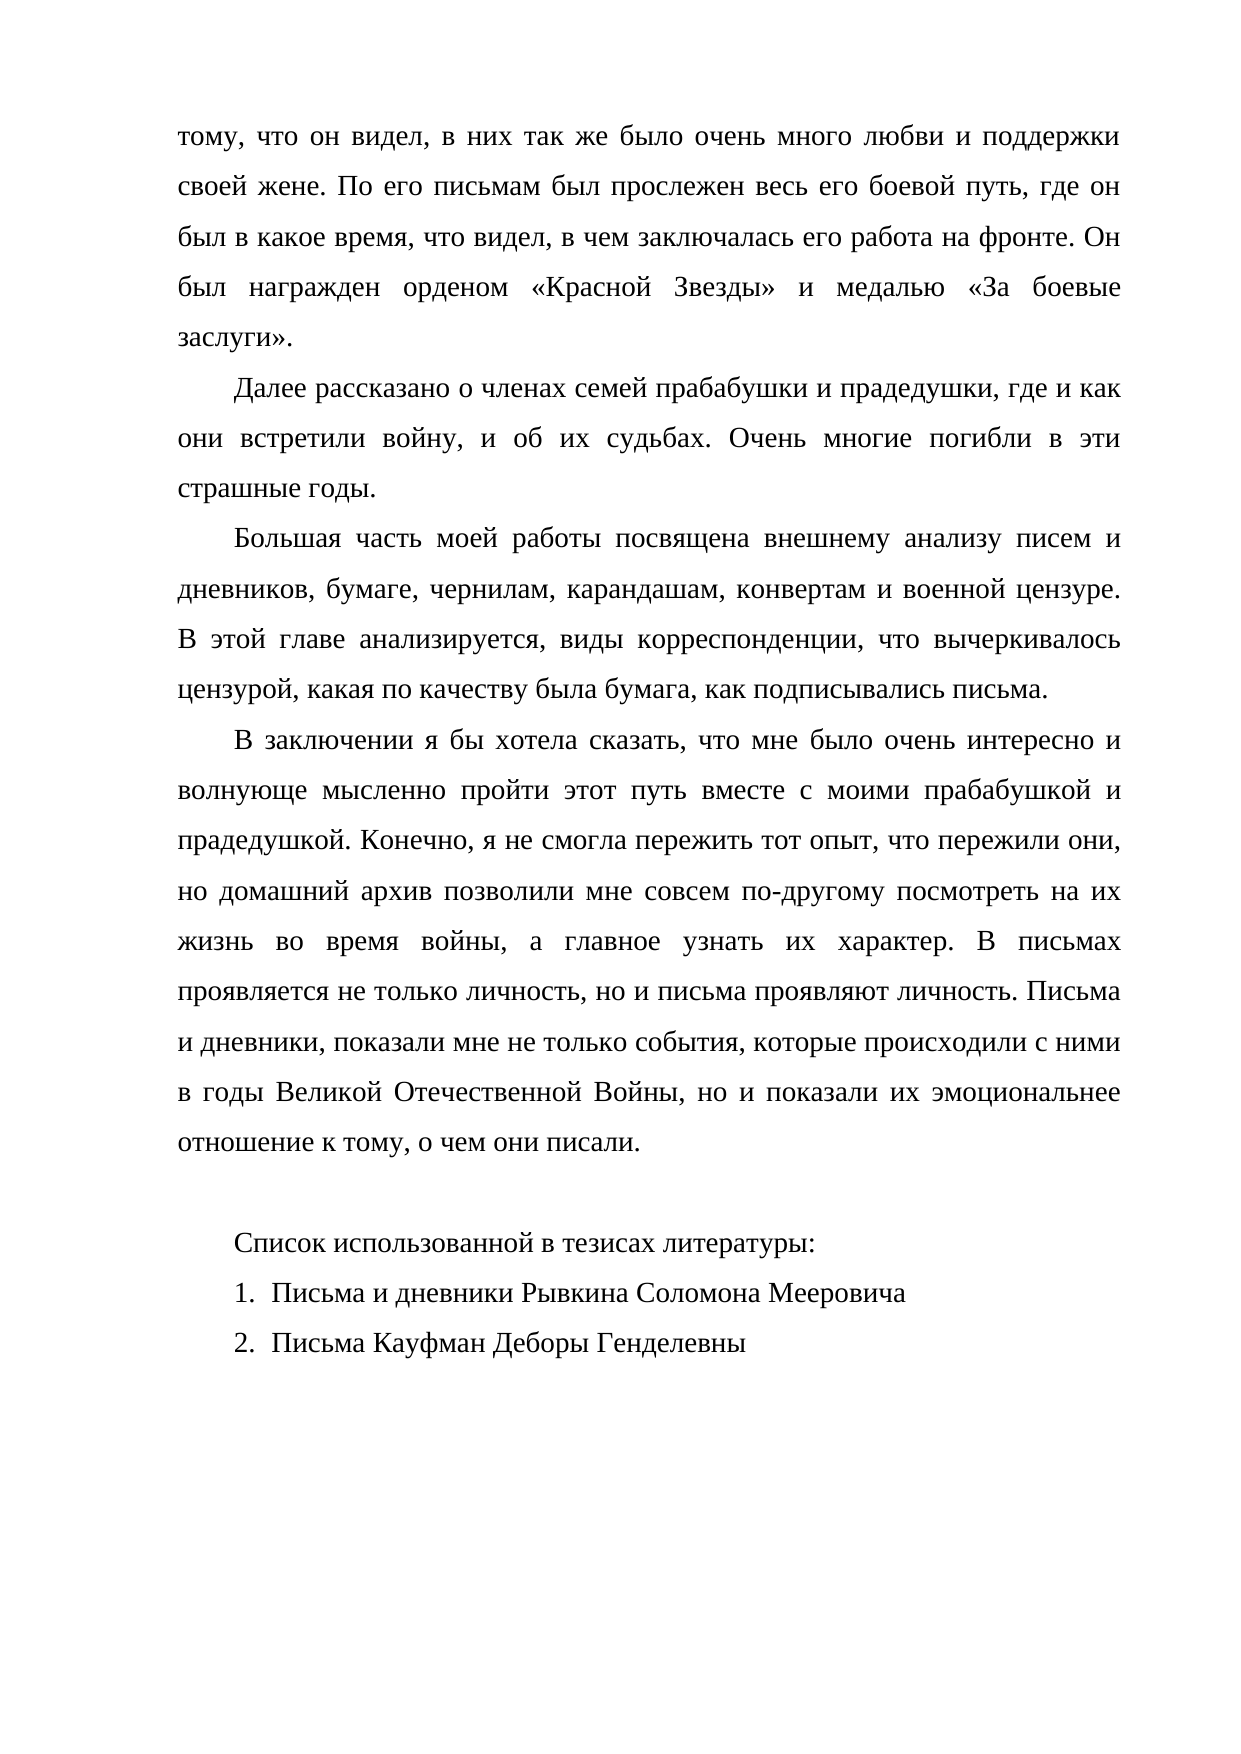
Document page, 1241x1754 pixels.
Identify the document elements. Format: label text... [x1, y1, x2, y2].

text Далее рассказано о членах семей прабабушки и прадедушки, где и как они встретили войну, и об их судьбах. Очень многие погибли в эти страшные годы. [177, 370, 1122, 504]
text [177, 118, 1122, 353]
text Большая часть моей работы посвящена внешнему анализу писем и дневников, бумаге, чернилам, карандашам, конвертам и военной цензуре. В этой главе анализируется, виды корреспонденции, что вычеркивалось цензурой, какая по качеству была бумага, как подписывались письма. [177, 521, 1122, 705]
list Письма Кауфман Деборы Генделевны [233, 1326, 1122, 1359]
list Письма и дневники Рывкина Соломона Мееровича [233, 1275, 1122, 1309]
text Список использованной в тезисах литературы: [177, 1225, 1122, 1258]
text В заключении я бы хотела сказать, что мне было очень интересно и волнующе мысленно пройти этот путь вместе с моими прабабушкой и прадедушкой. Конечно, я не смогла пережить тот опыт, что пережили они, но домашний архив позволили мне совсем по-другому посмотреть на их жизнь во время войны, а главное узнать их характер. В письмах проявляется не только личность, но и письма проявляют личность. Письма и дневники, показали мне не только события, которые происходили с ними в годы Великой Отечественной Войны, но и показали их эмоциональнее отношение к тому, о чем они писали. [177, 722, 1122, 1158]
